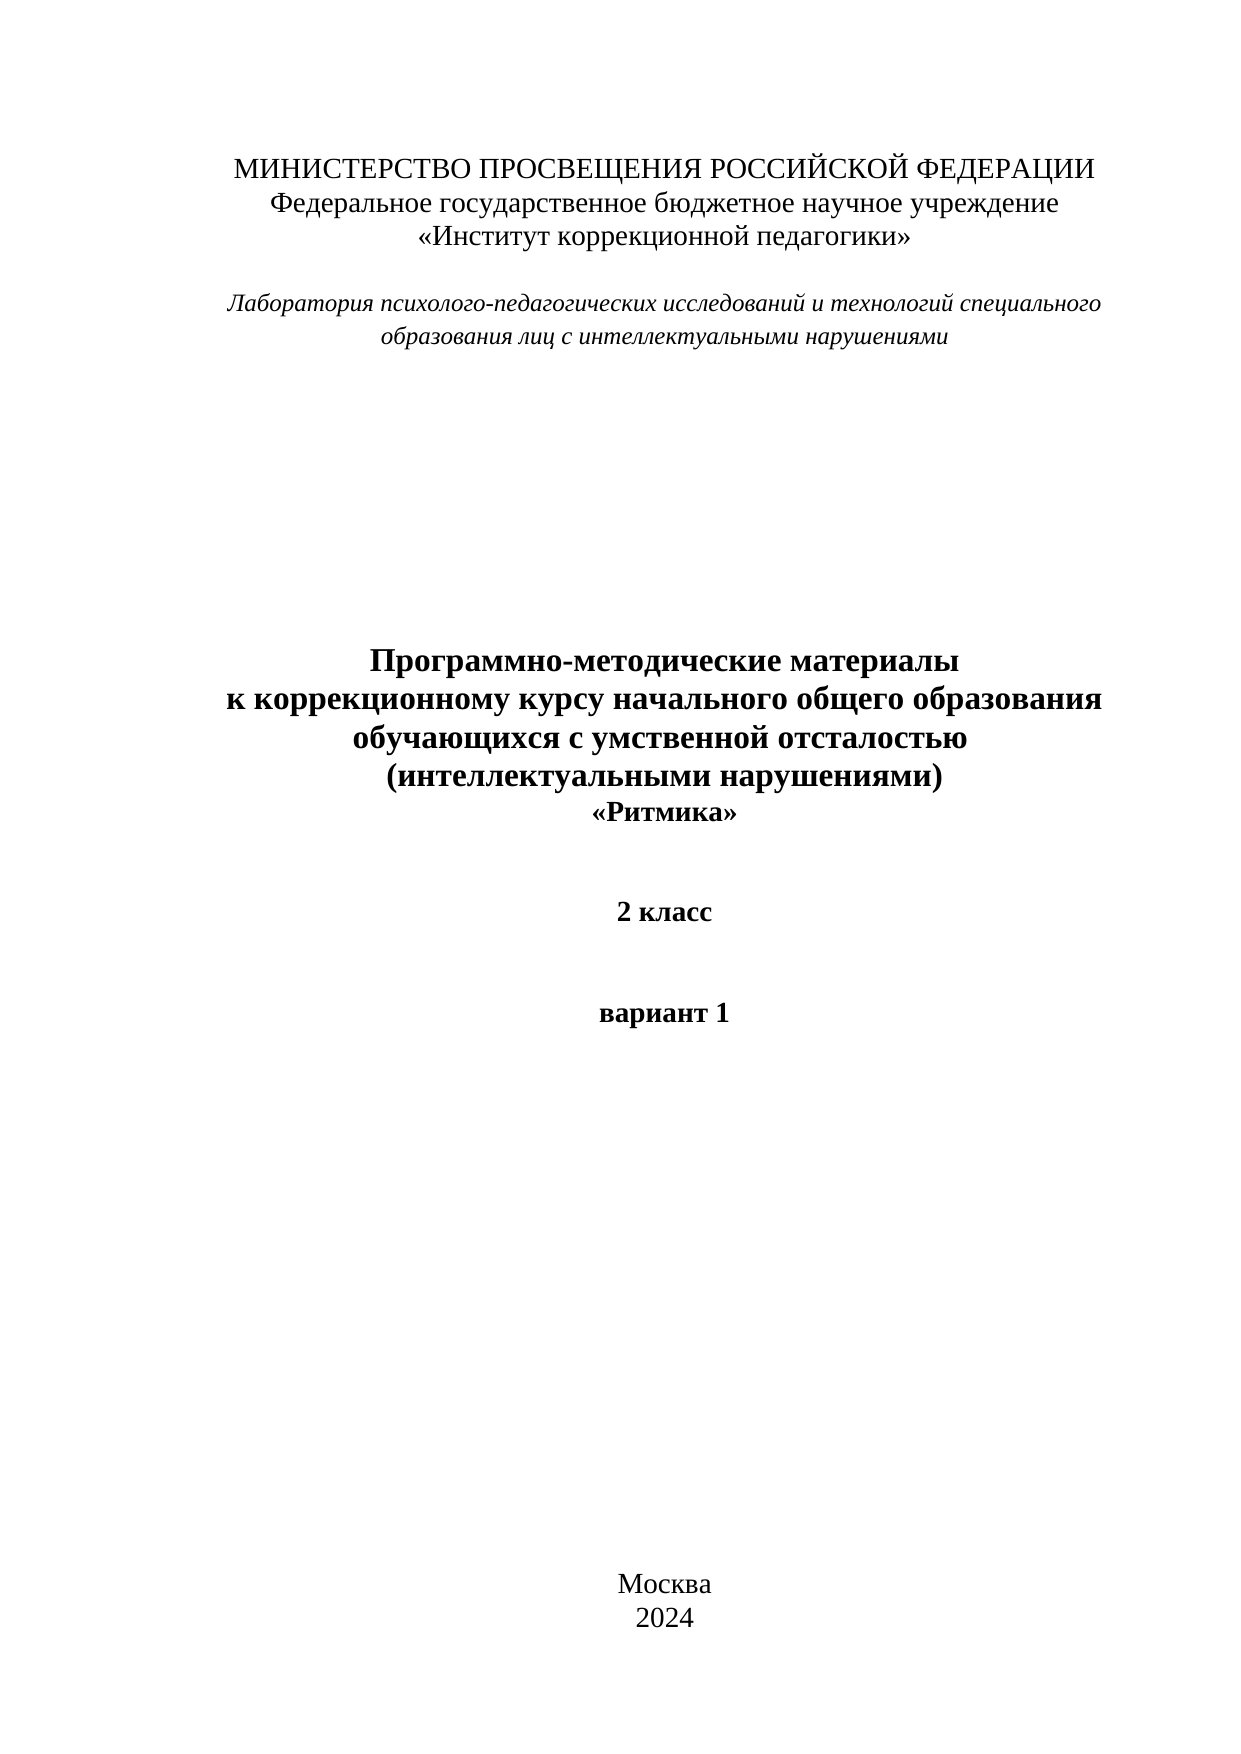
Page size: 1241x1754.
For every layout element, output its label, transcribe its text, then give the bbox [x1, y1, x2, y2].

text «Институт коррекционной педагогики» [177, 218, 1152, 252]
text 2024 [177, 1600, 1152, 1634]
text Москва [177, 1567, 1152, 1600]
text МИНИСТЕРСТВО ПРОСВЕЩЕНИЯ РОССИЙСКОЙ ФЕДЕРАЦИИ Федеральное государственное бюджетное научное учреждение [177, 151, 1152, 218]
text Программно-методические материалы [177, 640, 1152, 679]
text вариант 1 [177, 995, 1152, 1028]
text «Ритмика» [177, 794, 1152, 827]
text Лаборатория психолого-педагогических исследований и технологий специального образования лиц с интеллектуальными нарушениями [177, 288, 1152, 350]
text к коррекционному курсу начального общего образования обучающихся с умственной отсталостью (интеллектуальными нарушениями) [177, 679, 1152, 794]
text 2 класс [177, 894, 1152, 928]
